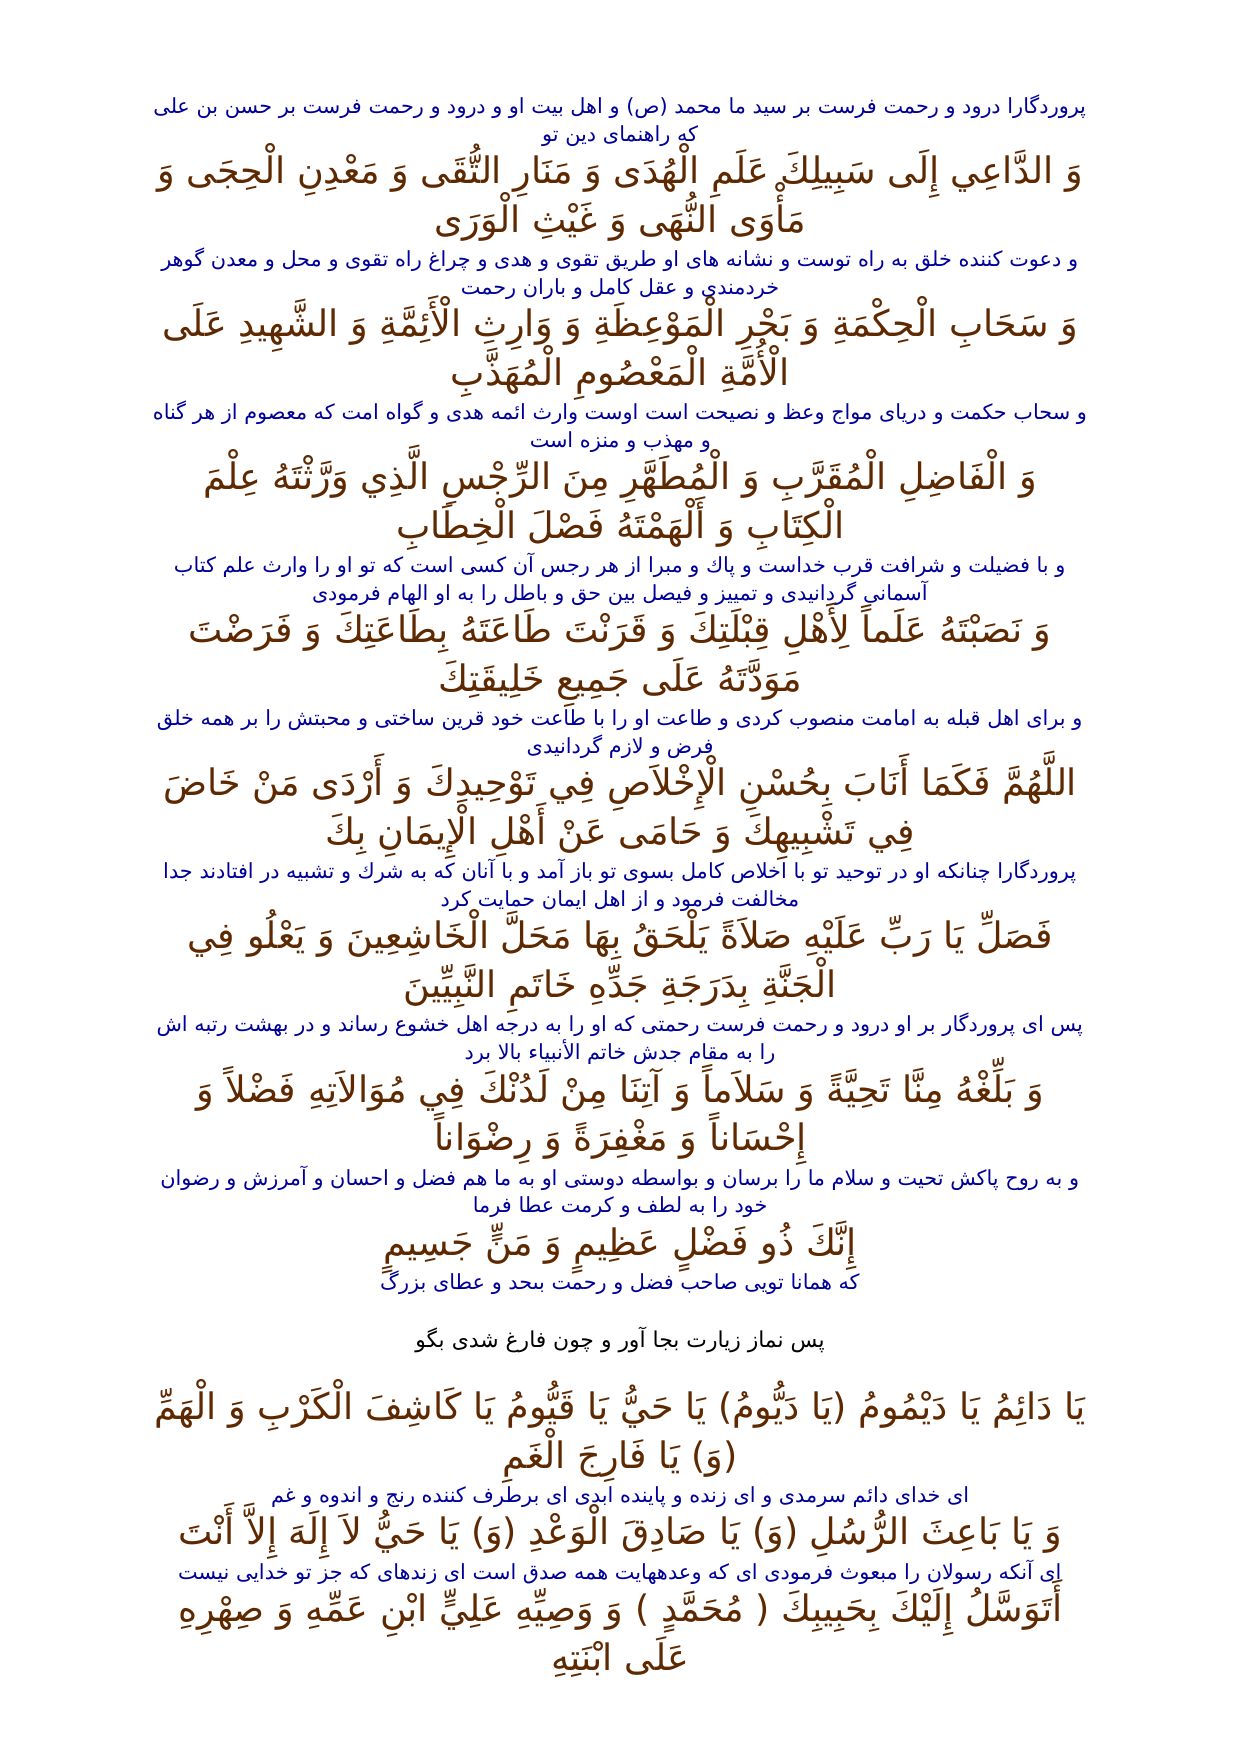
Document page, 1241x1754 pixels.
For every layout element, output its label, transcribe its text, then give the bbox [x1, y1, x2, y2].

text پروردگارا چنانكه او در توحيد تو با اخلاص كامل بسوى تو باز آمد و با آنان كه به شرك و تشبيه در افتادند جدا مخالفت فرمود و از اهل ايمان حمايت كرد [150, 859, 1090, 911]
text يَا دَائِمُ يَا دَيْمُومُ (يَا دَيُّومُ) يَا حَيُّ يَا قَيُّومُ يَا كَاشِفَ الْكَرْبِ وَ الْهَمِّ (وَ) يَا فَارِجَ الْغَمِ‏ [150, 1386, 1090, 1477]
text وَ نَصَبْتَهُ عَلَماً لِأَهْلِ قِبْلَتِكَ وَ قَرَنْتَ طَاعَتَهُ بِطَاعَتِكَ وَ فَرَضْتَ مَوَدَّتَهُ عَلَى جَمِيعِ خَلِيقَتِكَ‏ [150, 609, 1090, 700]
text و به روح پاكش تحيت و سلام ما را برسان و بواسطه دوستى او به ما هم فضل و احسان و آمرزش و رضوان خود را به لطف و كرمت عطا فرما [150, 1166, 1090, 1218]
text پس اى پروردگار بر او درود و رحمت فرست رحمتى كه او را به درجه اهل خشوع رساند و در بهشت رتبه ‏اش را به مقام جدش خاتم الأنبياء بالا برد [150, 1012, 1090, 1064]
text وَ بَلِّغْهُ مِنَّا تَحِيَّةً وَ سَلاَماً وَ آتِنَا مِنْ لَدُنْكَ فِي مُوَالاَتِهِ فَضْلاً وَ إِحْسَاناً وَ مَغْفِرَةً وَ رِضْوَاناً [150, 1068, 1090, 1159]
text و با فضيلت و شرافت قرب خداست و پاك و مبرا از هر رجس آن كسى است كه تو او را وارث علم كتاب آسمانى گردانيدى و تمييز و فيصل بين حق و باطل را به او الهام فرمودى [150, 553, 1090, 605]
text فَصَلِّ يَا رَبِّ عَلَيْهِ صَلاَةً يَلْحَقُ بِهَا مَحَلَّ الْخَاشِعِينَ وَ يَعْلُو فِي الْجَنَّةِ بِدَرَجَةِ جَدِّهِ خَاتَمِ النَّبِيِّينَ‏ [150, 915, 1090, 1006]
text اى آنكه رسولان را مبعوث فرمودى اى كه وعده‏هايت همه صدق است اى زنده‏اى كه جز تو خدايى نيست [150, 1560, 1090, 1584]
text پس نماز زيارت بجا آور و چون فارغ شدى بگو [150, 1327, 1090, 1353]
text و براى اهل قبله به امامت منصوب كردى و طاعت او را با طاعت خود قرين ساختى و محبتش را بر همه خلق فرض و لازم گردانيدى [150, 706, 1090, 758]
text أَتَوَسَّلُ إِلَيْكَ بِحَبِيبِكَ ( مُحَمَّدٍ ) وَ وَصِيِّهِ عَلِيٍّ ابْنِ عَمِّهِ وَ صِهْرِهِ عَلَى ابْنَتِهِ‏ [150, 1587, 1090, 1679]
text وَ يَا بَاعِثَ الرُّسُلِ (وَ) يَا صَادِقَ الْوَعْدِ (وَ) يَا حَيُّ لاَ إِلَهَ إِلاَّ أَنْتَ‏ [150, 1511, 1090, 1553]
text اللَّهُمَّ فَكَمَا أَنَابَ بِحُسْنِ الْإِخْلاَصِ فِي تَوْحِيدِكَ وَ أَرْدَى مَنْ خَاضَ فِي تَشْبِيهِكَ وَ حَامَى عَنْ أَهْلِ الْإِيمَانِ بِكَ‏ [150, 762, 1090, 853]
text اى خداى دائم سرمدى و اى زنده و پاينده ابدى اى برطرف كننده رنج و اندوه و غم [150, 1483, 1090, 1507]
text كه همانا تويى صاحب فضل و رحمت بى‏حد و عطاى بزرگ [150, 1270, 1090, 1294]
text و سحاب حكمت و درياى مواج وعظ و نصيحت است اوست وارث ائمه هدى و گواه امت كه معصوم از هر گناه و مهذب و منزه است [150, 400, 1090, 452]
text وَ الْفَاضِلِ الْمُقَرَّبِ وَ الْمُطَهَّرِ مِنَ الرِّجْسِ الَّذِي وَرَّثْتَهُ عِلْمَ الْكِتَابِ وَ أَلْهَمْتَهُ فَصْلَ الْخِطَابِ‏ [150, 456, 1090, 547]
text پروردگارا درود و رحمت فرست بر سيد ما محمد (ص) و اهل بيت او و درود و رحمت فرست بر حسن بن على كه راهنماى دين تو [150, 94, 1090, 146]
text و دعوت كننده خلق به راه توست و نشانه‏ هاى او طريق تقوى و هدى و چراغ راه تقوى و محل و معدن گوهر خردمندى و عقل كامل و باران رحمت [150, 247, 1090, 299]
text وَ سَحَابِ الْحِكْمَةِ وَ بَحْرِ الْمَوْعِظَةِ وَ وَارِثِ الْأَئِمَّةِ وَ الشَّهِيدِ عَلَى الْأُمَّةِ الْمَعْصُومِ الْمُهَذَّبِ‏ [150, 302, 1090, 394]
text وَ الدَّاعِي إِلَى سَبِيلِكَ عَلَمِ الْهُدَى وَ مَنَارِ التُّقَى وَ مَعْدِنِ الْحِجَى وَ مَأْوَى النُّهَى وَ غَيْثِ الْوَرَى‏ [150, 149, 1090, 241]
text إِنَّكَ ذُو فَضْلٍ عَظِيمٍ وَ مَنٍّ جَسِيمٍ‏ [150, 1221, 1090, 1264]
